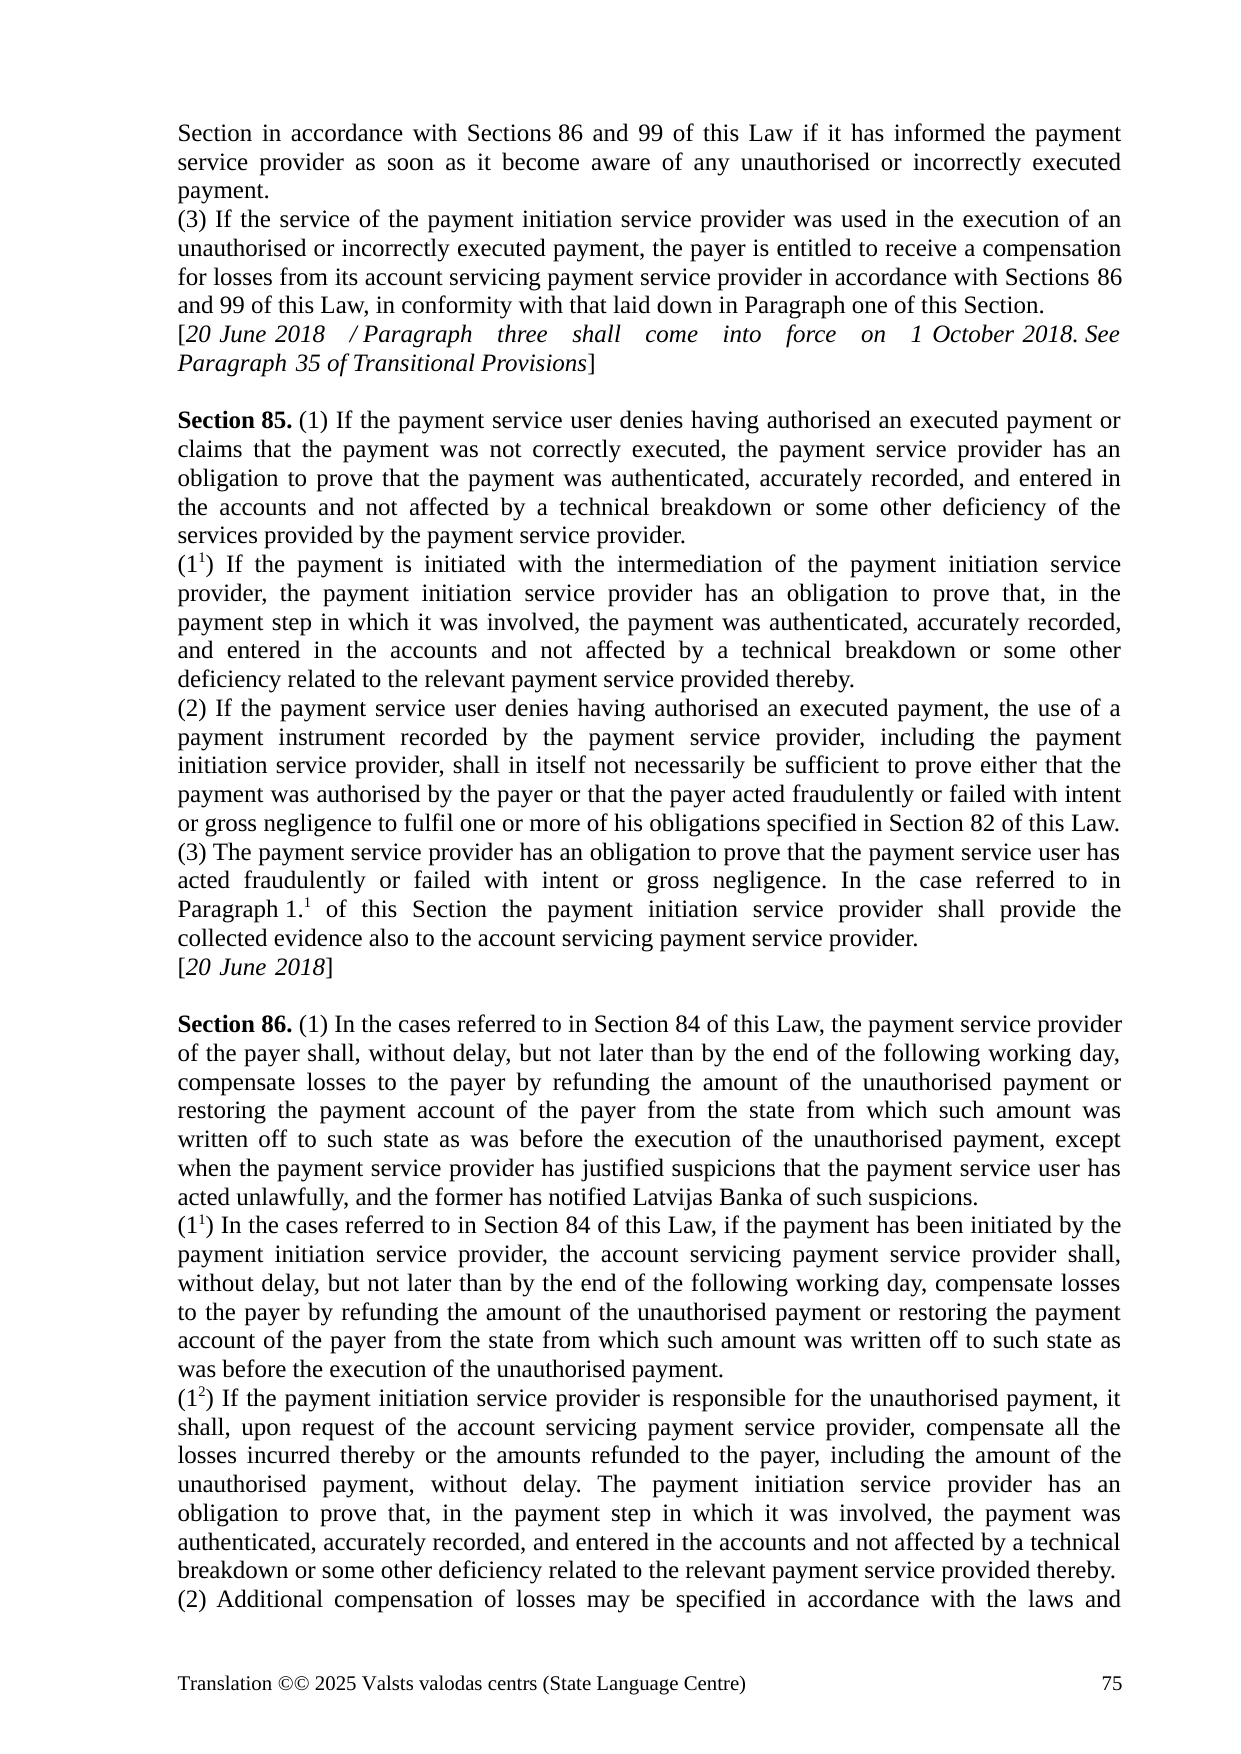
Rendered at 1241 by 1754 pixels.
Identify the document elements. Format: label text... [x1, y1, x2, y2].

text (12) If the payment initiation service provider is responsible for the unauthorised payment, it shall, upon request of the account servicing payment service provider, compensate all the losses incurred thereby or the amounts refunded to the payer, including the amount of the unauthorised payment, without delay. The payment initiation service provider has an obligation to prove that, in the payment step in which it was involved, the payment was authenticated, accurately recorded, and entered in the accounts and not affected by a technical breakdown or some other deficiency related to the relevant payment service provided thereby. [177, 1383, 1122, 1584]
text [20 June 2018] [177, 952, 1122, 981]
text Section 85. (1) If the payment service user denies having authorised an executed payment or claims that the payment was not correctly executed, the payment service provider has an obligation to prove that the payment was authenticated, accurately recorded, and entered in the accounts and not affected by a technical breakdown or some other deficiency of the services provided by the payment service provider. [177, 406, 1122, 549]
text (2) If the payment service user denies having authorised an executed payment, the use of a payment instrument recorded by the payment service provider, including the payment initiation service provider, shall in itself not necessarily be sufficient to prove either that the payment was authorised by the payer or that the payer acted fraudulently or failed with intent or gross negligence to fulfil one or more of his obligations specified in Section 82 of this Law. [177, 693, 1122, 837]
text (3) The payment service provider has an obligation to prove that the payment service user has acted fraudulently or failed with intent or gross negligence. In the case referred to in Paragraph 1.1 of this Section the payment initiation service provider shall provide the collected evidence also to the account servicing payment service provider. [177, 837, 1122, 952]
text Section 86. (1) In the cases referred to in Section 84 of this Law, the payment service provider of the payer shall, without delay, but not later than by the end of the following working day, compensate losses to the payer by refunding the amount of the unauthorised payment or restoring the payment account of the payer from the state from which such amount was written off to such state as was before the execution of the unauthorised payment, except when the payment service provider has justified suspicions that the payment service user has acted unlawfully, and the former has notified Latvijas Banka of such suspicions. [177, 1009, 1122, 1211]
text [20 June 2018 / Paragraph three shall come into force on 1 October 2018. See Paragraph 35 of Transitional Provisions] [177, 319, 1122, 377]
text (11) If the payment is initiated with the intermediation of the payment initiation service provider, the payment initiation service provider has an obligation to prove that, in the payment step in which it was involved, the payment was authenticated, accurately recorded, and entered in the accounts and not affected by a technical breakdown or some other deficiency related to the relevant payment service provided thereby. [177, 549, 1122, 693]
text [177, 118, 1122, 204]
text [177, 1584, 1122, 1613]
text (3) If the service of the payment initiation service provider was used in the execution of an unauthorised or incorrectly executed payment, the payer is entitled to receive a compensation for losses from its account servicing payment service provider in accordance with Sections 86 and 99 of this Law, in conformity with that laid down in Paragraph one of this Section. [177, 204, 1122, 319]
text (11) In the cases referred to in Section 84 of this Law, if the payment has been initiated by the payment initiation service provider, the account servicing payment service provider shall, without delay, but not later than by the end of the following working day, compensate losses to the payer by refunding the amount of the unauthorised payment or restoring the payment account of the payer from the state from which such amount was written off to such state as was before the execution of the unauthorised payment. [177, 1211, 1122, 1383]
